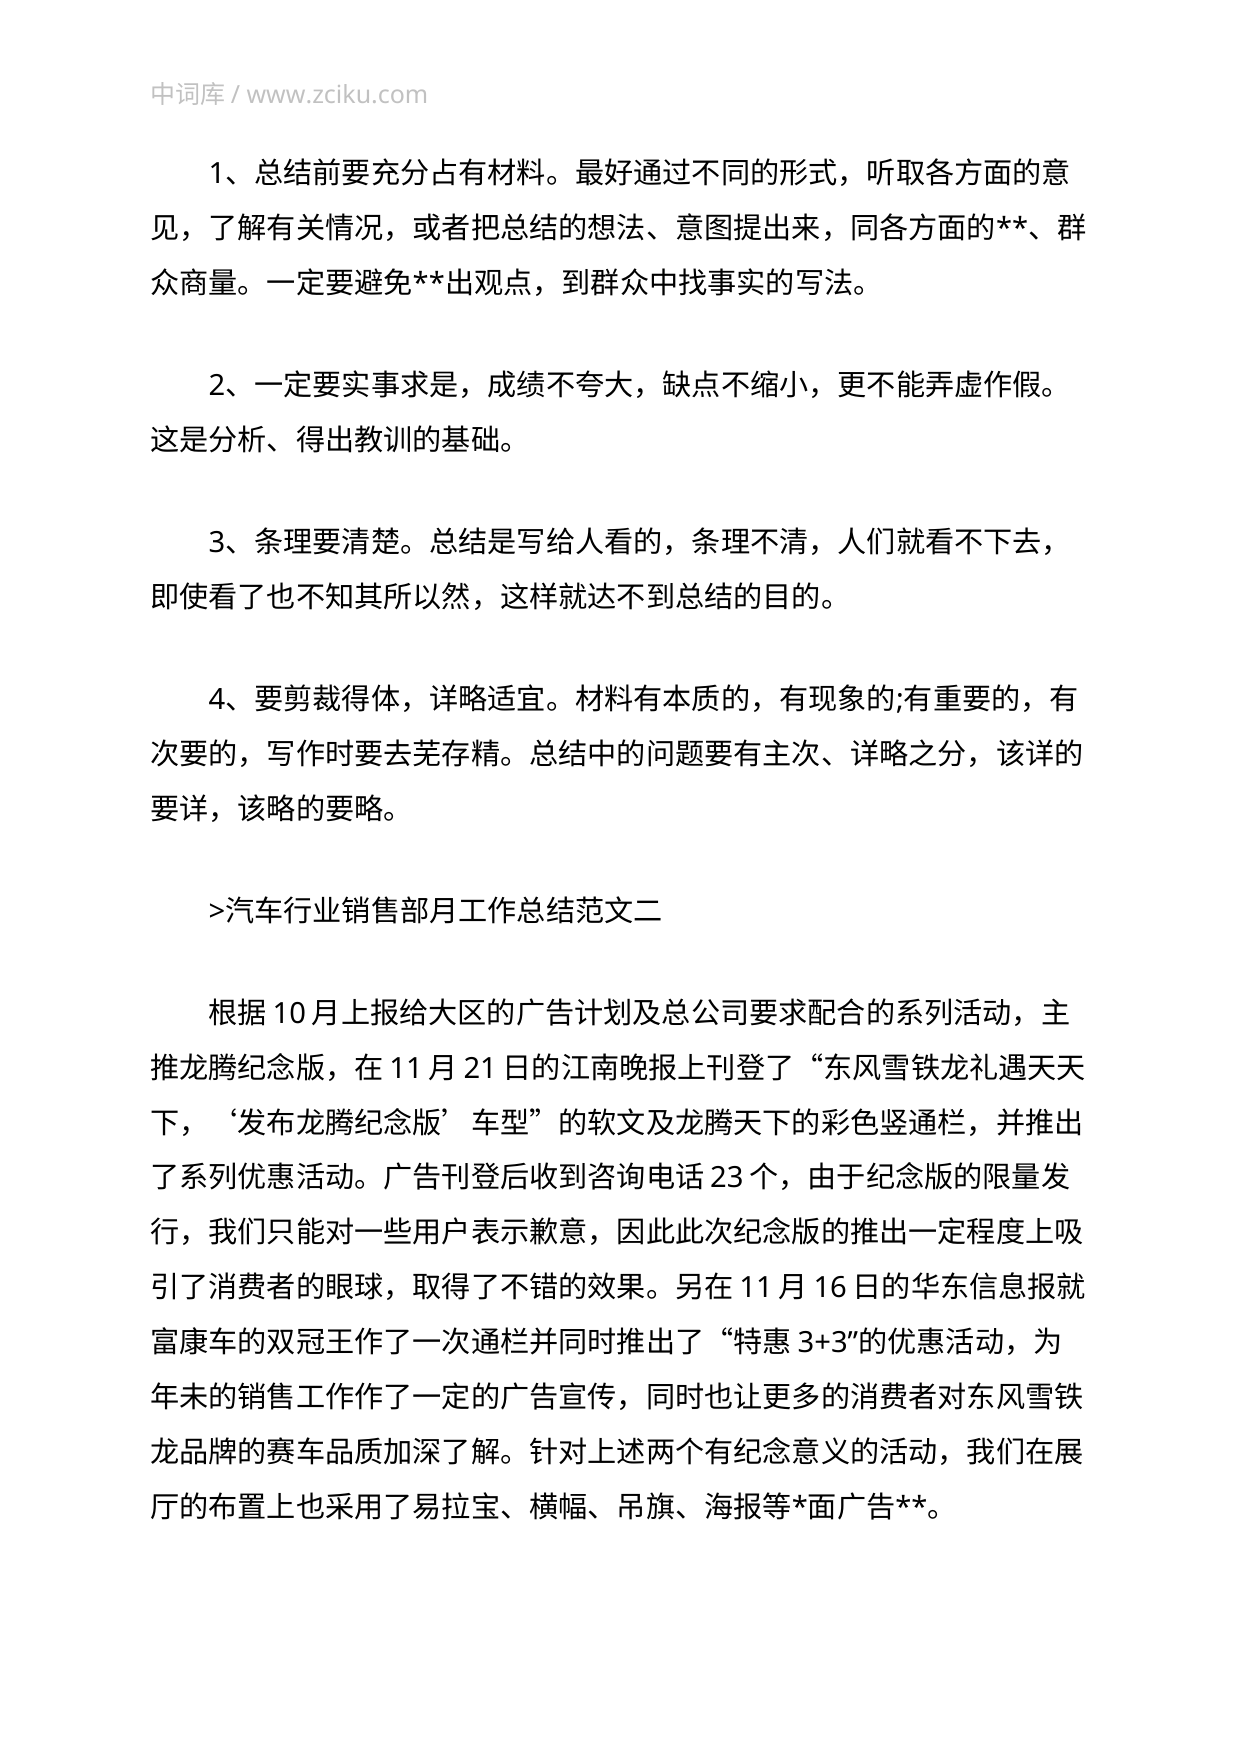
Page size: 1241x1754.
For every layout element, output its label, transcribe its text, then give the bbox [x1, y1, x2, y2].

text 2、一定要实事求是，成绩不夸大，缺点不缩小，更不能弄虚作假。这是分析、得出教训的基础。 [150, 362, 1090, 459]
text 3、条理要清楚。总结是写给人看的，条理不清，人们就看不下去，即使看了也不知其所以然，这样就达不到总结的目的。 [150, 519, 1090, 616]
text 根据10月上报给大区的广告计划及总公司要求配合的系列活动，主推龙腾纪念版，在11月21日的江南晚报上刊登了“东风雪铁龙礼遇天天下，‘发布龙腾纪念版’车型”的软文及龙腾天下的彩色竖通栏，并推出了系列优惠活动。广告刊登后收到咨询电话23个，由于纪念版的限量发行，我们只能对一些用户表示歉意，因此此次纪念版的推出一定程度上吸引了消费者的眼球，取得了不错的效果。另在11月16日的华东信息报就富康车的双冠王作了一次通栏并同时推出了“特惠3+3”的优惠活动，为年未的销售工作作了一定的广告宣传，同时也让更多的消费者对东风雪铁龙品牌的赛车品质加深了解。针对上述两个有纪念意义的活动，我们在展厅的布置上也采用了易拉宝、横幅、吊旗、海报等*面广告**。 [150, 989, 1090, 1526]
text 4、要剪裁得体，详略适宜。材料有本质的，有现象的;有重要的，有次要的，写作时要去芜存精。总结中的问题要有主次、详略之分，该详的要详，该略的要略。 [150, 676, 1090, 828]
text 1、总结前要充分占有材料。最好通过不同的形式，听取各方面的意见，了解有关情况，或者把总结的想法、意图提出来，同各方面的**、群众商量。一定要避免**出观点，到群众中找事实的写法。 [150, 150, 1090, 302]
text >汽车行业销售部月工作总结范文二 [150, 887, 1090, 929]
